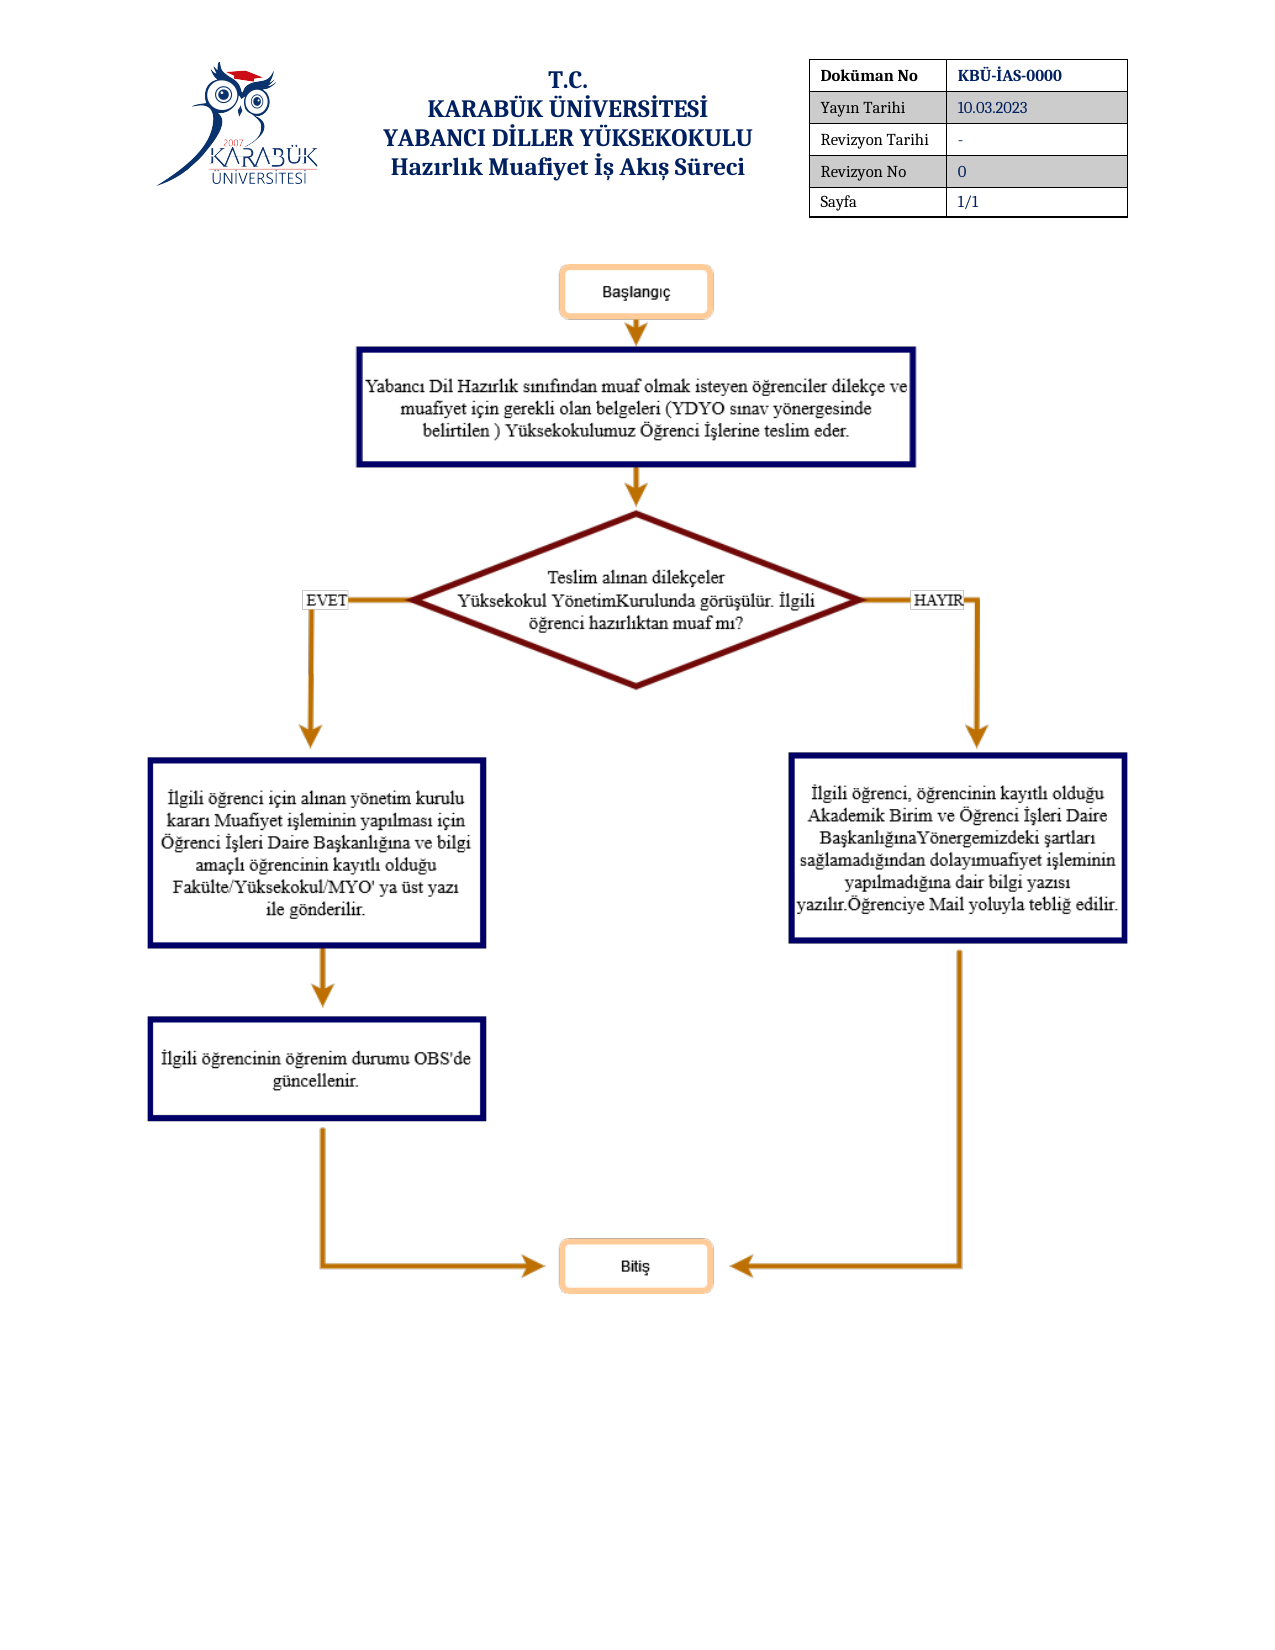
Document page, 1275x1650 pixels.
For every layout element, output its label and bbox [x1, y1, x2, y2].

picture [147, 264, 1128, 1294]
picture [156, 62, 318, 186]
